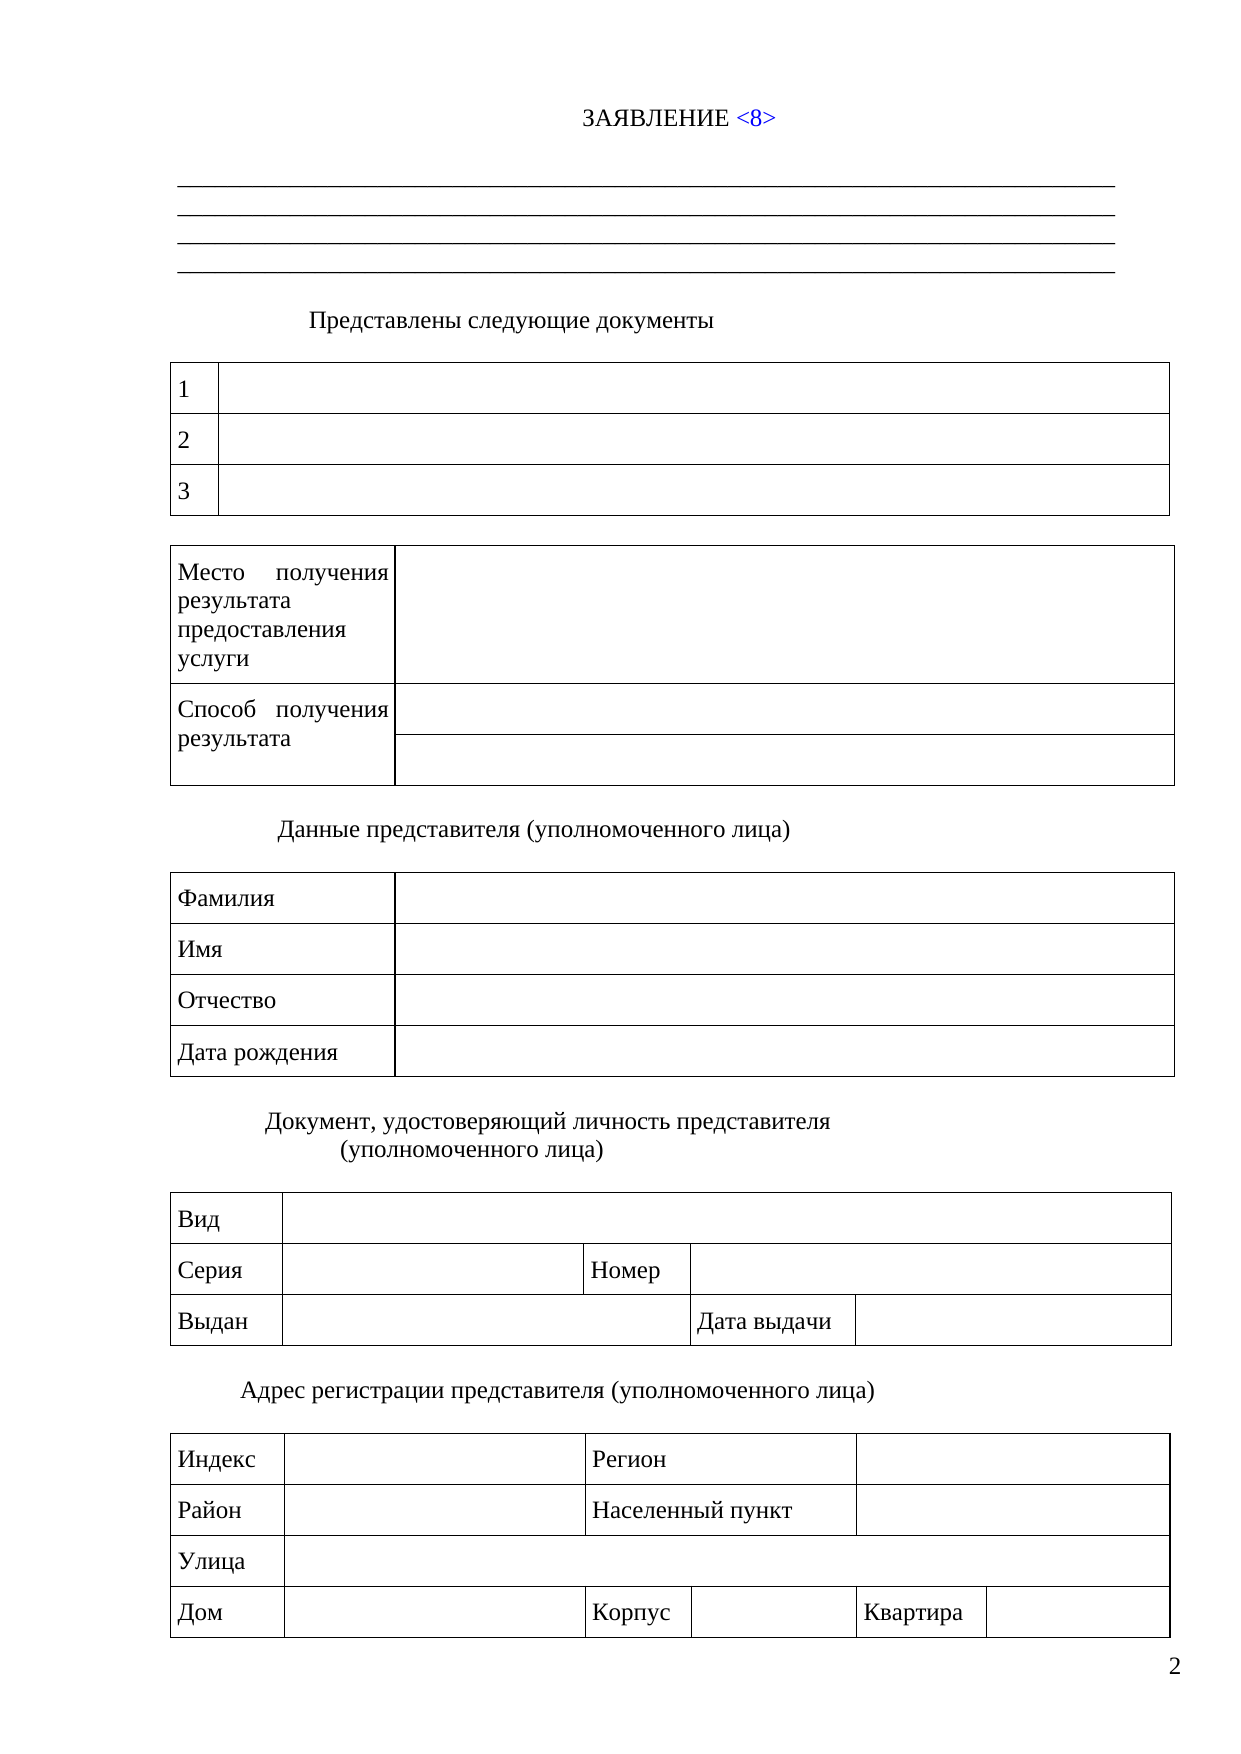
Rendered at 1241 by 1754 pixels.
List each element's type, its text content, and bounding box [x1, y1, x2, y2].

table_header [396, 873, 1174, 923]
table_cell [285, 1587, 585, 1637]
table_cell [285, 1536, 1169, 1586]
table_header Фамилия [171, 873, 394, 923]
table_cell Дата выдачи [691, 1295, 855, 1345]
text ___________________________________________________________________________ [177, 218, 1181, 247]
table_cell [396, 1026, 1174, 1076]
table_cell [856, 1295, 1171, 1345]
table_cell [396, 684, 1174, 733]
table_cell [396, 924, 1174, 974]
table_header Вид [171, 1193, 282, 1243]
table_cell Квартира [857, 1587, 986, 1637]
table_header [285, 1434, 585, 1483]
table_cell Способ получения результата [171, 684, 394, 784]
table_cell Улица [171, 1536, 284, 1586]
table_cell Корпус [586, 1587, 691, 1637]
table_cell [396, 735, 1174, 784]
table_header [857, 1434, 1169, 1483]
table_cell Дом [171, 1587, 284, 1637]
table_cell Район [171, 1485, 284, 1534]
table_cell Номер [584, 1244, 690, 1294]
table_cell Населенный пункт [586, 1485, 856, 1534]
table_cell Имя [171, 924, 394, 974]
text ЗАЯВЛЕНИЕ <8> [177, 103, 1181, 132]
table_header [219, 363, 1169, 413]
table_cell [285, 1485, 585, 1534]
table_header Место получения результата предоставления услуги [171, 546, 394, 682]
table_header [396, 546, 1174, 682]
text Адрес регистрации представителя (уполномоченного лица) [177, 1375, 1181, 1404]
text ___________________________________________________________________________ [177, 161, 1181, 190]
table_cell Отчество [171, 975, 394, 1025]
text ___________________________________________________________________________ [177, 190, 1181, 218]
table_header 1 [171, 363, 218, 413]
table_cell [987, 1587, 1169, 1637]
text Представлены следующие документы [177, 305, 1181, 333]
table_cell Выдан [171, 1295, 282, 1345]
table_cell Дата рождения [171, 1026, 394, 1076]
table_cell [396, 975, 1174, 1025]
text Данные представителя (уполномоченного лица) [177, 814, 1181, 843]
table_header Индекс [171, 1434, 284, 1483]
text ___________________________________________________________________________ [177, 247, 1181, 276]
text (уполномоченного лица) [177, 1134, 1181, 1163]
table_cell 3 [171, 465, 218, 515]
table_cell [219, 414, 1169, 464]
table_cell [283, 1244, 583, 1294]
text Документ, удостоверяющий личность представителя [177, 1106, 1181, 1134]
table_cell Серия [171, 1244, 282, 1294]
table_cell [857, 1485, 1169, 1534]
table_header Регион [586, 1434, 856, 1483]
table_cell 2 [171, 414, 218, 464]
table_header [283, 1193, 1171, 1243]
table_cell [219, 465, 1169, 515]
table_cell [283, 1295, 690, 1345]
table_cell [692, 1587, 856, 1637]
table_cell [691, 1244, 1171, 1294]
